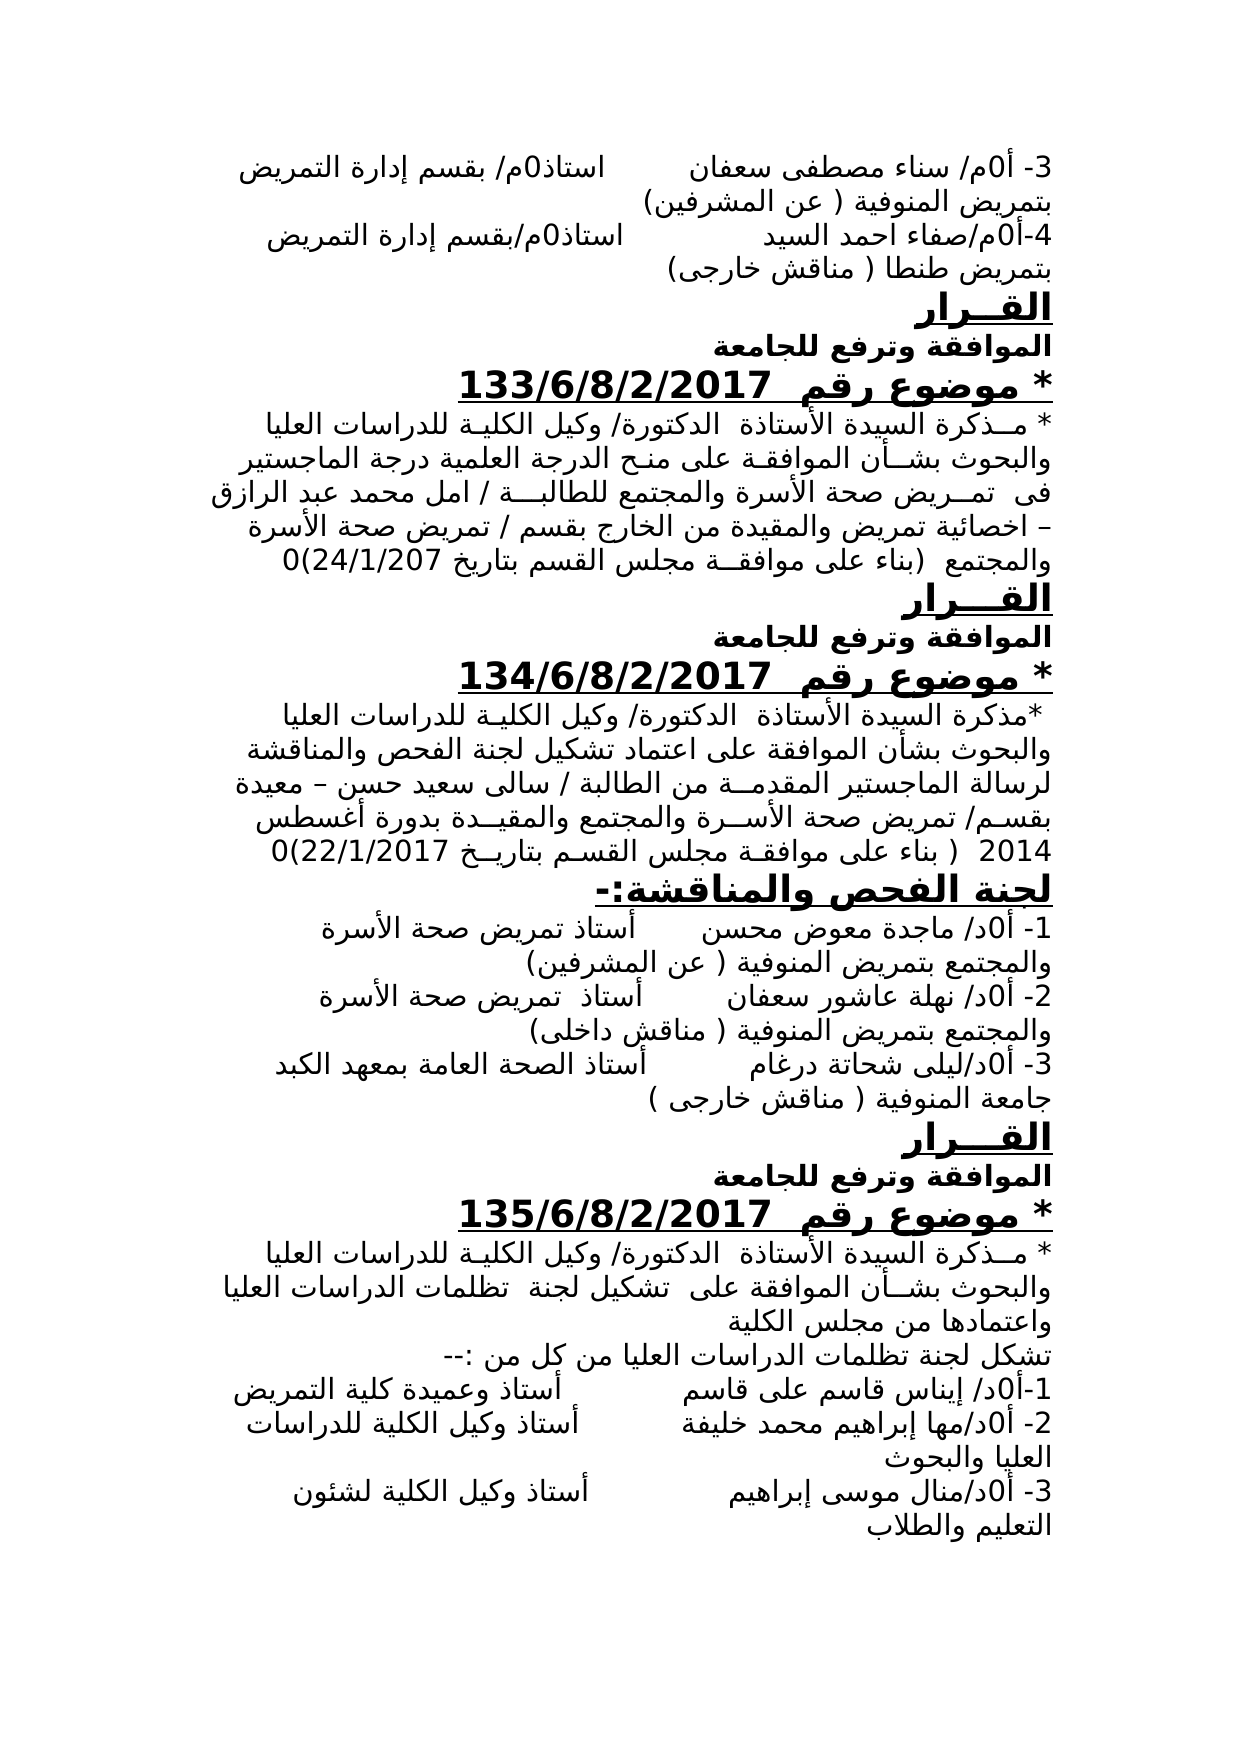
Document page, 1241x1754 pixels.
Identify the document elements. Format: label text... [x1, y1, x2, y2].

text 2- أ0د/ نهلة عاشور سعفان أستاذ تمريض صحة الأسرة والمجتمع بتمريض المنوفية ( مناقش داخلى) [206, 979, 1053, 1047]
text الموافقة وترفع للجامعة [187, 329, 1053, 363]
text 1- أ0د/ ماجدة معوض محسن أستاذ تمريض صحة الأسرة والمجتمع بتمريض المنوفية ( عن المشرفين) [206, 912, 1053, 979]
text *مذكرة السيدة الأستاذة الدكتورة/ وكيل الكليـة للدراسات العليا والبحوث بشأن الموافقة على اعتماد تشكيل لجنة الفحص والمناقشة لرسالة الماجستير المقدمــة من الطالبة / سالى سعيد حسن – معيدة بقسـم/ تمريض صحة الأســرة والمجتمع والمقيــدة بدورة أغسطس 2014 ( بناء على موافقـة مجلس القسـم بتاريــخ 22/1/2017)0 [206, 698, 1053, 868]
text 3- أ0م/ سناء مصطفى سعفان استاذ0م/ بقسم إدارة التمريض بتمريض المنوفية ( عن المشرفين) [206, 150, 1053, 218]
text 2- أ0د/مها إبراهيم محمد خليفة أستاذ وكيل الكلية للدراسات العليا والبحوث [206, 1406, 1053, 1474]
text الموافقة وترفع للجامعة [187, 1159, 1053, 1193]
text * موضوع رقم 135/6/8/2/2017 [187, 1193, 1071, 1237]
text تشكل لجنة تظلمات الدراسات العليا من كل من :-- [206, 1338, 1053, 1372]
text 3- أ0د/منال موسى إبراهيم أستاذ وكيل الكلية لشئون التعليم والطلاب [206, 1474, 1053, 1542]
text القــرار [187, 286, 1071, 329]
text * مــذكرة السيدة الأستاذة الدكتورة/ وكيل الكليـة للدراسات العليا والبحوث بشــأن الموافقـة على منـح الدرجة العلمية درجة الماجستير فى تمــريض صحة الأسرة والمجتمع للطالبـــة / امل محمد عبد الرازق – اخصائية تمريض والمقيدة من الخارج بقسم / تمريض صحة الأسرة والمجتمع (بناء على موافقــة مجلس القسم بتاريخ 24/1/207)0 [206, 407, 1053, 577]
text الموافقة وترفع للجامعة [187, 621, 1053, 654]
text القـــرار [187, 577, 1053, 621]
text لجنة الفحص والمناقشة:- [206, 868, 1053, 912]
text القـــرار [187, 1115, 1053, 1159]
text * مــذكرة السيدة الأستاذة الدكتورة/ وكيل الكليـة للدراسات العليا والبحوث بشــأن الموافقة على تشكيل لجنة تظلمات الدراسات العليا واعتمادها من مجلس الكلية [206, 1237, 1053, 1338]
text 4-أ0م/صفاء احمد السيد استاذ0م/بقسم إدارة التمريض بتمريض طنطا ( مناقش خارجى) [206, 218, 1053, 286]
text * موضوع رقم 133/6/8/2/2017 [187, 363, 1071, 407]
text 1-أ0د/ إيناس قاسم على قاسم أستاذ وعميدة كلية التمريض [206, 1372, 1053, 1406]
text * موضوع رقم 134/6/8/2/2017 [187, 654, 1071, 698]
text 3- أ0د/ليلى شحاتة درغام أستاذ الصحة العامة بمعهد الكبد جامعة المنوفية ( مناقش خارجى ) [206, 1047, 1053, 1115]
